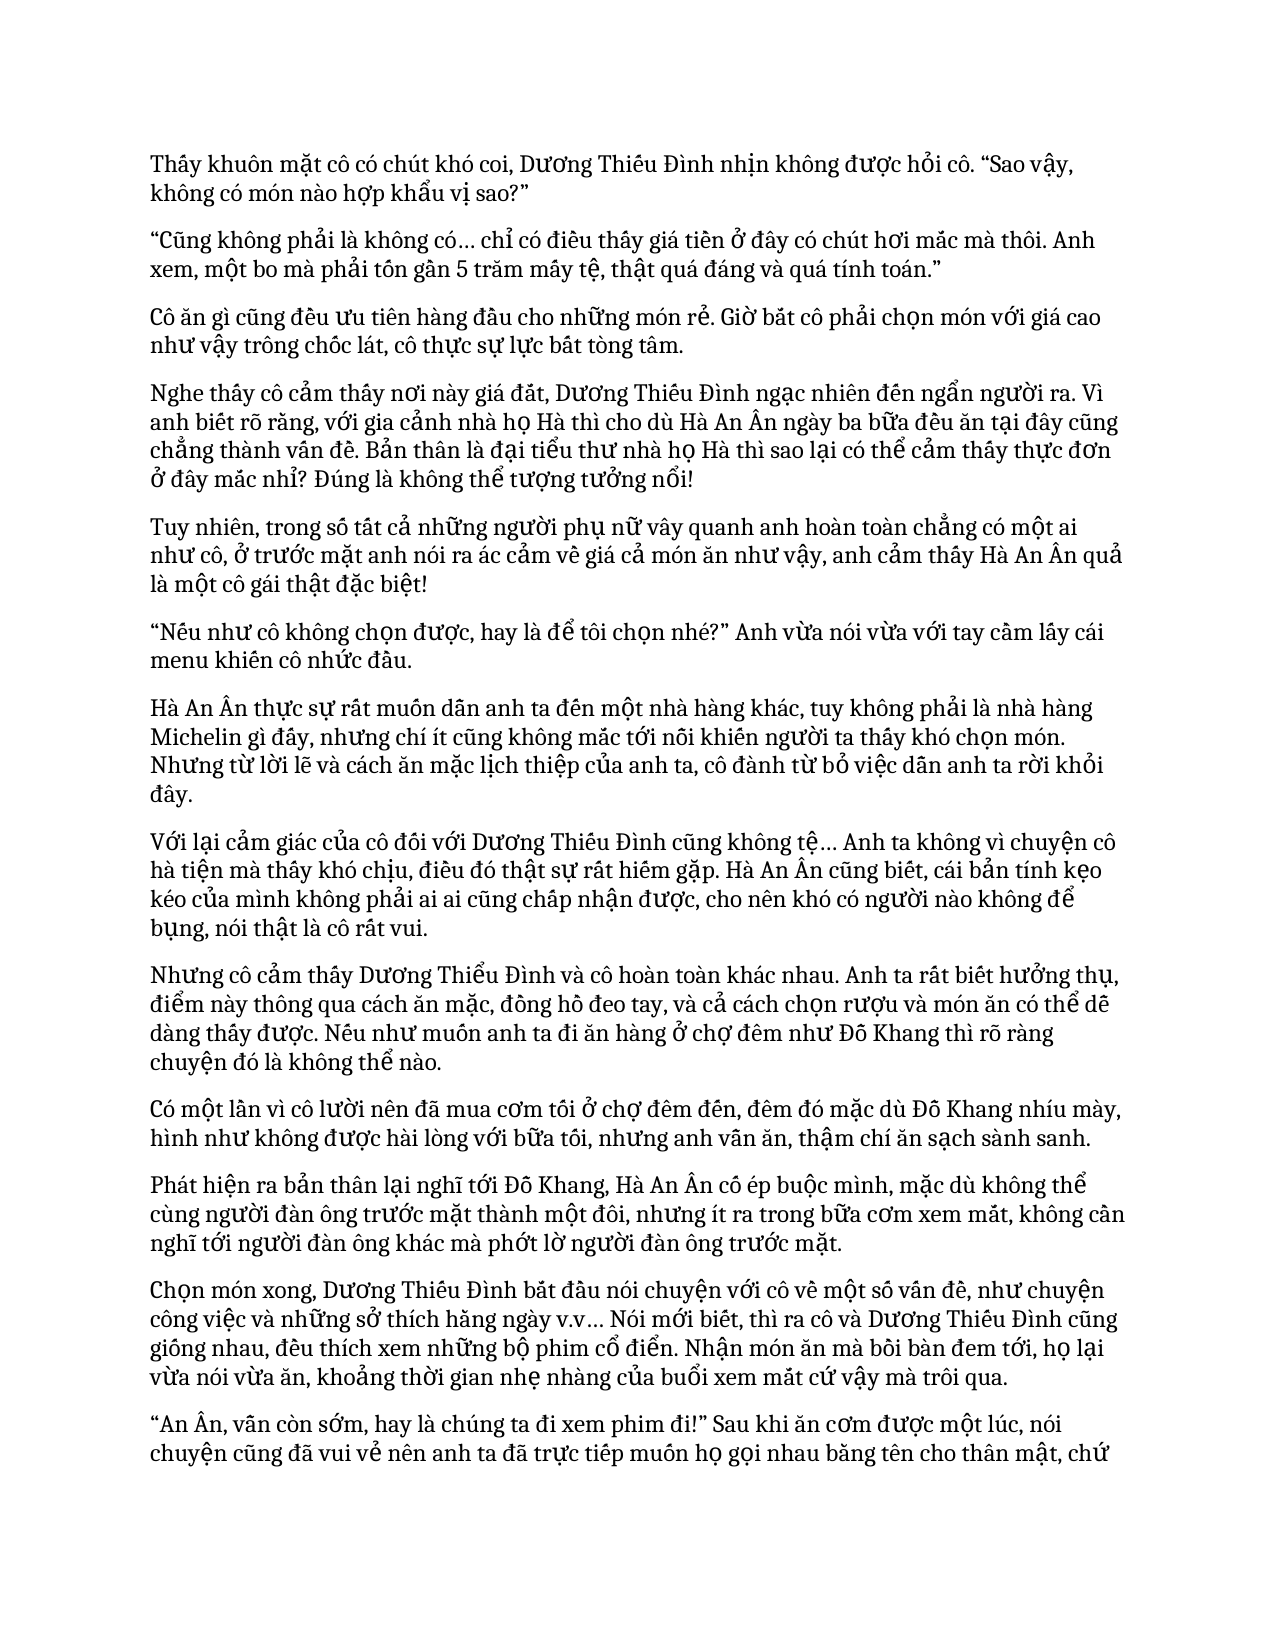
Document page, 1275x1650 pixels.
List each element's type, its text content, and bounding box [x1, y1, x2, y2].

text Phát hiện ra bản thân lại nghĩ tới Đỗ Khang, Hà An Ân cố ép buộc mình, mặc dù không thể cùng người đàn ông trước mặt thành một đôi, nhưng ít ra trong bữa cơm xem mắt, không cần nghĩ tới người đàn ông khác mà phớt lờ người đàn ông trước mặt. [150, 1171, 1125, 1257]
text Chọn món xong, Dương Thiếu Đình bắt đầu nói chuyện với cô về một số vấn đề, như chuyện công việc và những sở thích hằng ngày v.v… Nói mới biết, thì ra cô và Dương Thiếu Đình cũng giống nhau, đều thích xem những bộ phim cổ điển. Nhận món ăn mà bồi bàn đem tới, họ lại vừa nói vừa ăn, khoảng thời gian nhẹ nhàng của buổi xem mắt cứ vậy mà trôi qua. [150, 1276, 1125, 1391]
text “Nếu như cô không chọn được, hay là để tôi chọn nhé?” Anh vừa nói vừa với tay cầm lấy cái menu khiến cô nhức đầu. [150, 617, 1125, 675]
text Với lại cảm giác của cô đối với Dương Thiếu Đình cũng không tệ… Anh ta không vì chuyện cô hà tiện mà thấy khó chịu, điều đó thật sự rất hiếm gặp. Hà An Ân cũng biết, cái bản tính kẹo kéo của mình không phải ai ai cũng chấp nhận được, cho nên khó có người nào không để bụng, nói thật là cô rất vui. [150, 827, 1125, 942]
text Nhưng cô cảm thấy Dương Thiểu Đình và cô hoàn toàn khác nhau. Anh ta rất biết hưởng thụ, điểm này thông qua cách ăn mặc, đồng hồ đeo tay, và cả cách chọn rượu và món ăn có thể dễ dàng thấy được. Nếu như muốn anh ta đi ăn hàng ở chợ đêm như Đỗ Khang thì rõ ràng chuyện đó là không thể nào. [150, 961, 1125, 1076]
text Cô ăn gì cũng đều ưu tiên hàng đầu cho những món rẻ. Giờ bắt cô phải chọn món với giá cao như vậy trông chốc lát, cô thực sự lực bất tòng tâm. [150, 302, 1125, 360]
text Hà An Ân thực sự rất muốn dẫn anh ta đến một nhà hàng khác, tuy không phải là nhà hàng Michelin gì đấy, nhưng chí ít cũng không mắc tới nỗi khiến người ta thấy khó chọn món. Nhưng từ lời lẽ và cách ăn mặc lịch thiệp của anh ta, cô đành từ bỏ việc dẫn anh ta rời khỏi đây. [150, 694, 1125, 809]
text Tuy nhiên, trong số tất cả những người phụ nữ vây quanh anh hoàn toàn chẳng có một ai như cô, ở trước mặt anh nói ra ác cảm về giá cả món ăn như vậy, anh cảm thấy Hà An Ân quả là một cô gái thật đặc biệt! [150, 512, 1125, 599]
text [150, 1410, 1125, 1467]
text Nghe thấy cô cảm thấy nơi này giá đắt, Dương Thiếu Đình ngạc nhiên đến ngẩn người ra. Vì anh biết rõ rằng, với gia cảnh nhà họ Hà thì cho dù Hà An Ân ngày ba bữa đều ăn tại đây cũng chẳng thành vấn đề. Bản thân là đại tiểu thư nhà họ Hà thì sao lại có thể cảm thấy thực đơn ở đây mắc nhỉ? Đúng là không thể tượng tưởng nổi! [150, 379, 1125, 494]
text Có một lần vì cô lười nên đã mua cơm tối ở chợ đêm đến, đêm đó mặc dù Đỗ Khang nhíu mày, hình như không được hài lòng với bữa tối, nhưng anh vẫn ăn, thậm chí ăn sạch sành sanh. [150, 1095, 1125, 1152]
text Thấy khuôn mặt cô có chút khó coi, Dương Thiếu Đình nhịn không được hỏi cô. “Sao vậy, không có món nào hợp khẩu vị sao?” [150, 150, 1125, 207]
text “Cũng không phải là không có… chỉ có điều thấy giá tiền ở đây có chút hơi mắc mà thôi. Anh xem, một bo mà phải tốn gần 5 trăm mấy tệ, thật quá đáng và quá tính toán.” [150, 226, 1125, 284]
